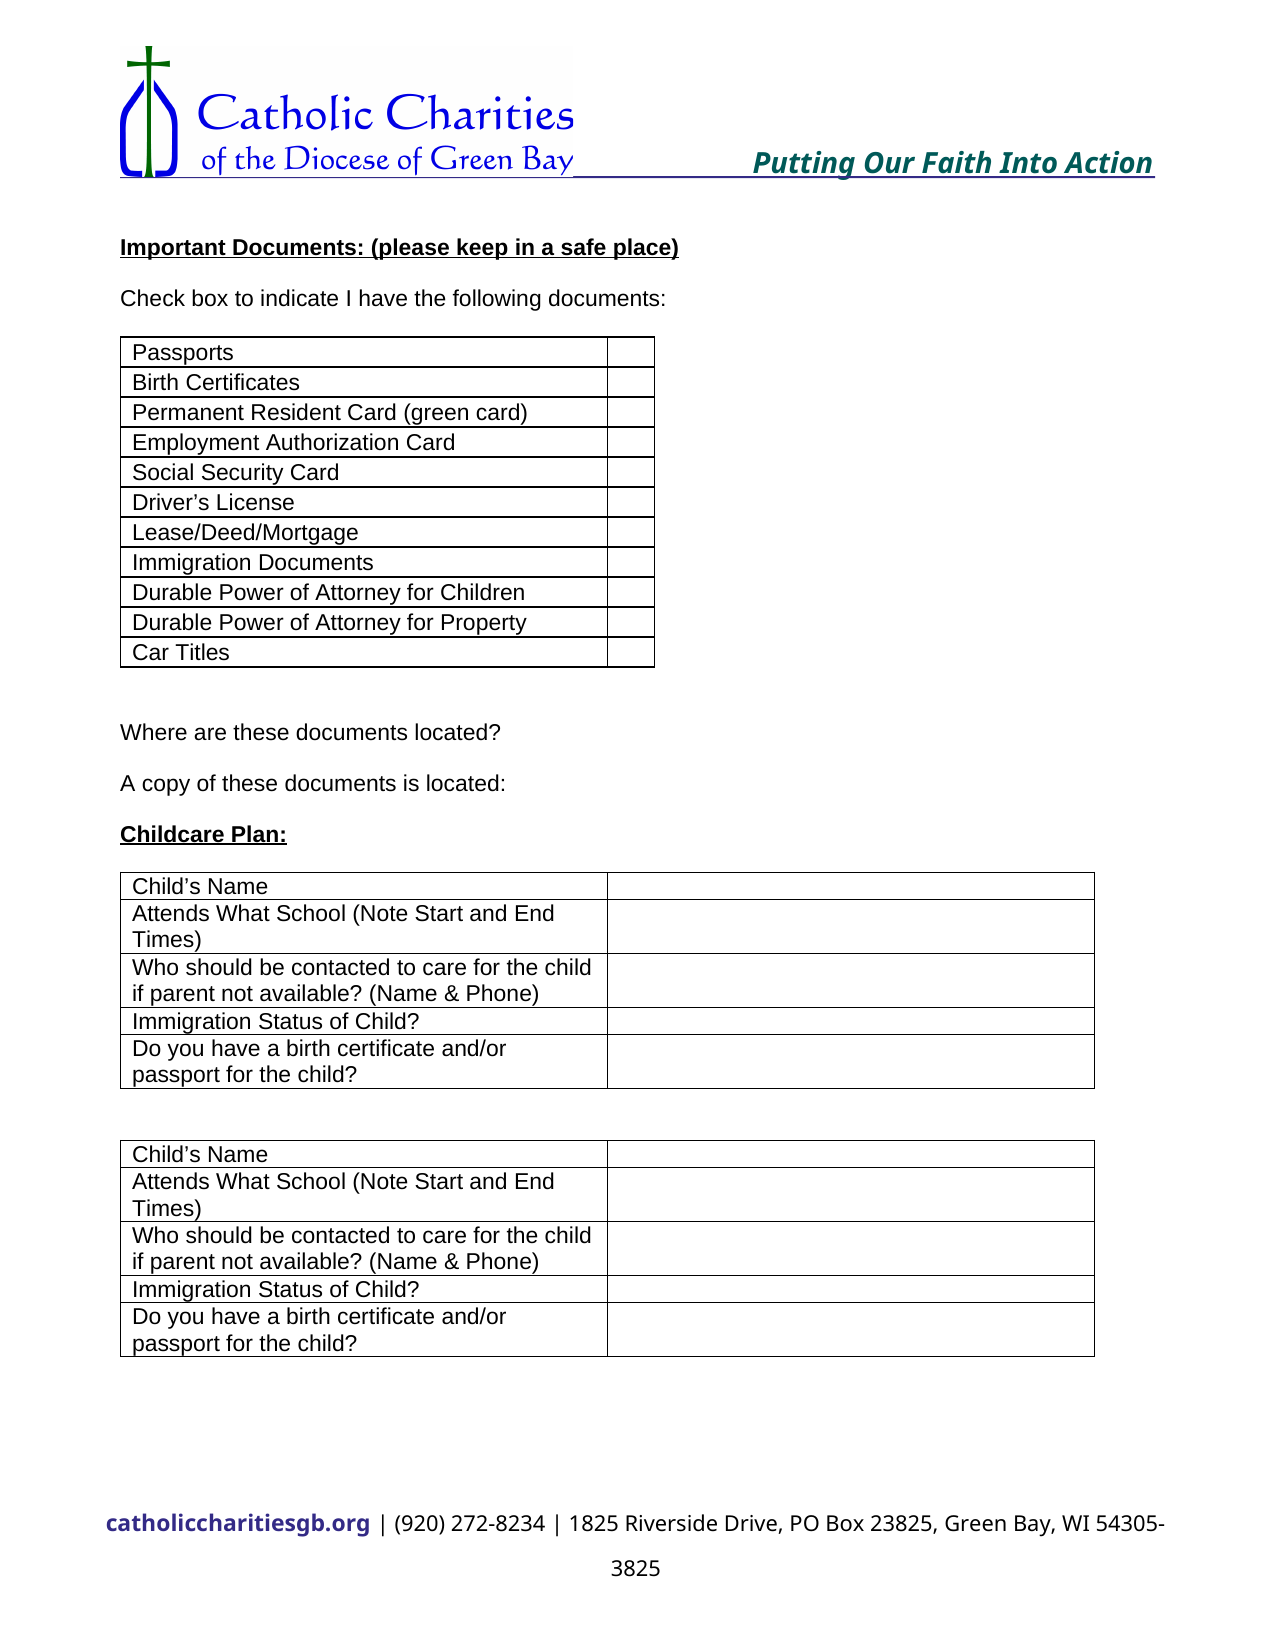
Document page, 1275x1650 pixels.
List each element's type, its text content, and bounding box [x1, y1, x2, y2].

table_cell [608, 548, 654, 576]
table_cell Social Security Card [121, 458, 607, 486]
table_cell Birth Certificates [121, 368, 607, 396]
table_cell Attends What School (Note Start and End Times) [121, 1168, 607, 1221]
text Childcare Plan: [120, 821, 1155, 847]
text Check box to indicate I have the following documents: [120, 285, 1155, 312]
table_cell Permanent Resident Card (green card) [121, 398, 607, 426]
table_cell [608, 368, 654, 396]
table_cell Who should be contacted to care for the child if parent not available? (Name & Phone) [121, 1222, 607, 1275]
table_cell Car Titles [121, 638, 607, 666]
table_header [608, 873, 1094, 899]
text A copy of these documents is located: [120, 769, 1155, 796]
picture [120, 46, 574, 177]
table_header Passports [121, 338, 607, 366]
table_cell [608, 1008, 1094, 1034]
table_cell [608, 1303, 1094, 1356]
table_cell Driver’s License [121, 488, 607, 516]
table_cell [608, 518, 654, 546]
table_cell [608, 1276, 1094, 1302]
table_cell [608, 900, 1094, 953]
text Important Documents: (please keep in a safe place) [120, 234, 1155, 261]
table_cell Do you have a birth certificate and/or passport for the child? [121, 1035, 607, 1088]
table_cell [608, 608, 654, 636]
table_header Child’s Name [121, 1141, 607, 1167]
table_cell [608, 1222, 1094, 1275]
table_cell Durable Power of Attorney for Property [121, 608, 607, 636]
table_header [608, 1141, 1094, 1167]
table_cell [608, 578, 654, 606]
table_header [608, 338, 654, 366]
text Where are these documents located? [120, 718, 1155, 745]
table_cell Immigration Status of Child? [121, 1008, 607, 1034]
table_cell Durable Power of Attorney for Children [121, 578, 607, 606]
table_cell [608, 954, 1094, 1007]
table_cell [608, 638, 654, 666]
table_cell Employment Authorization Card [121, 428, 607, 456]
table_cell [608, 1035, 1094, 1088]
table_cell Immigration Documents [121, 548, 607, 576]
table_header Child’s Name [121, 873, 607, 899]
table_cell Do you have a birth certificate and/or passport for the child? [121, 1303, 607, 1356]
table_cell [608, 1168, 1094, 1221]
table_cell [608, 398, 654, 426]
table_cell [608, 488, 654, 516]
table_cell Who should be contacted to care for the child if parent not available? (Name & Phone) [121, 954, 607, 1007]
table_cell Lease/Deed/Mortgage [121, 518, 607, 546]
table_cell Attends What School (Note Start and End Times) [121, 900, 607, 953]
table_cell Immigration Status of Child? [121, 1276, 607, 1302]
table_cell [608, 458, 654, 486]
table_cell [608, 428, 654, 456]
